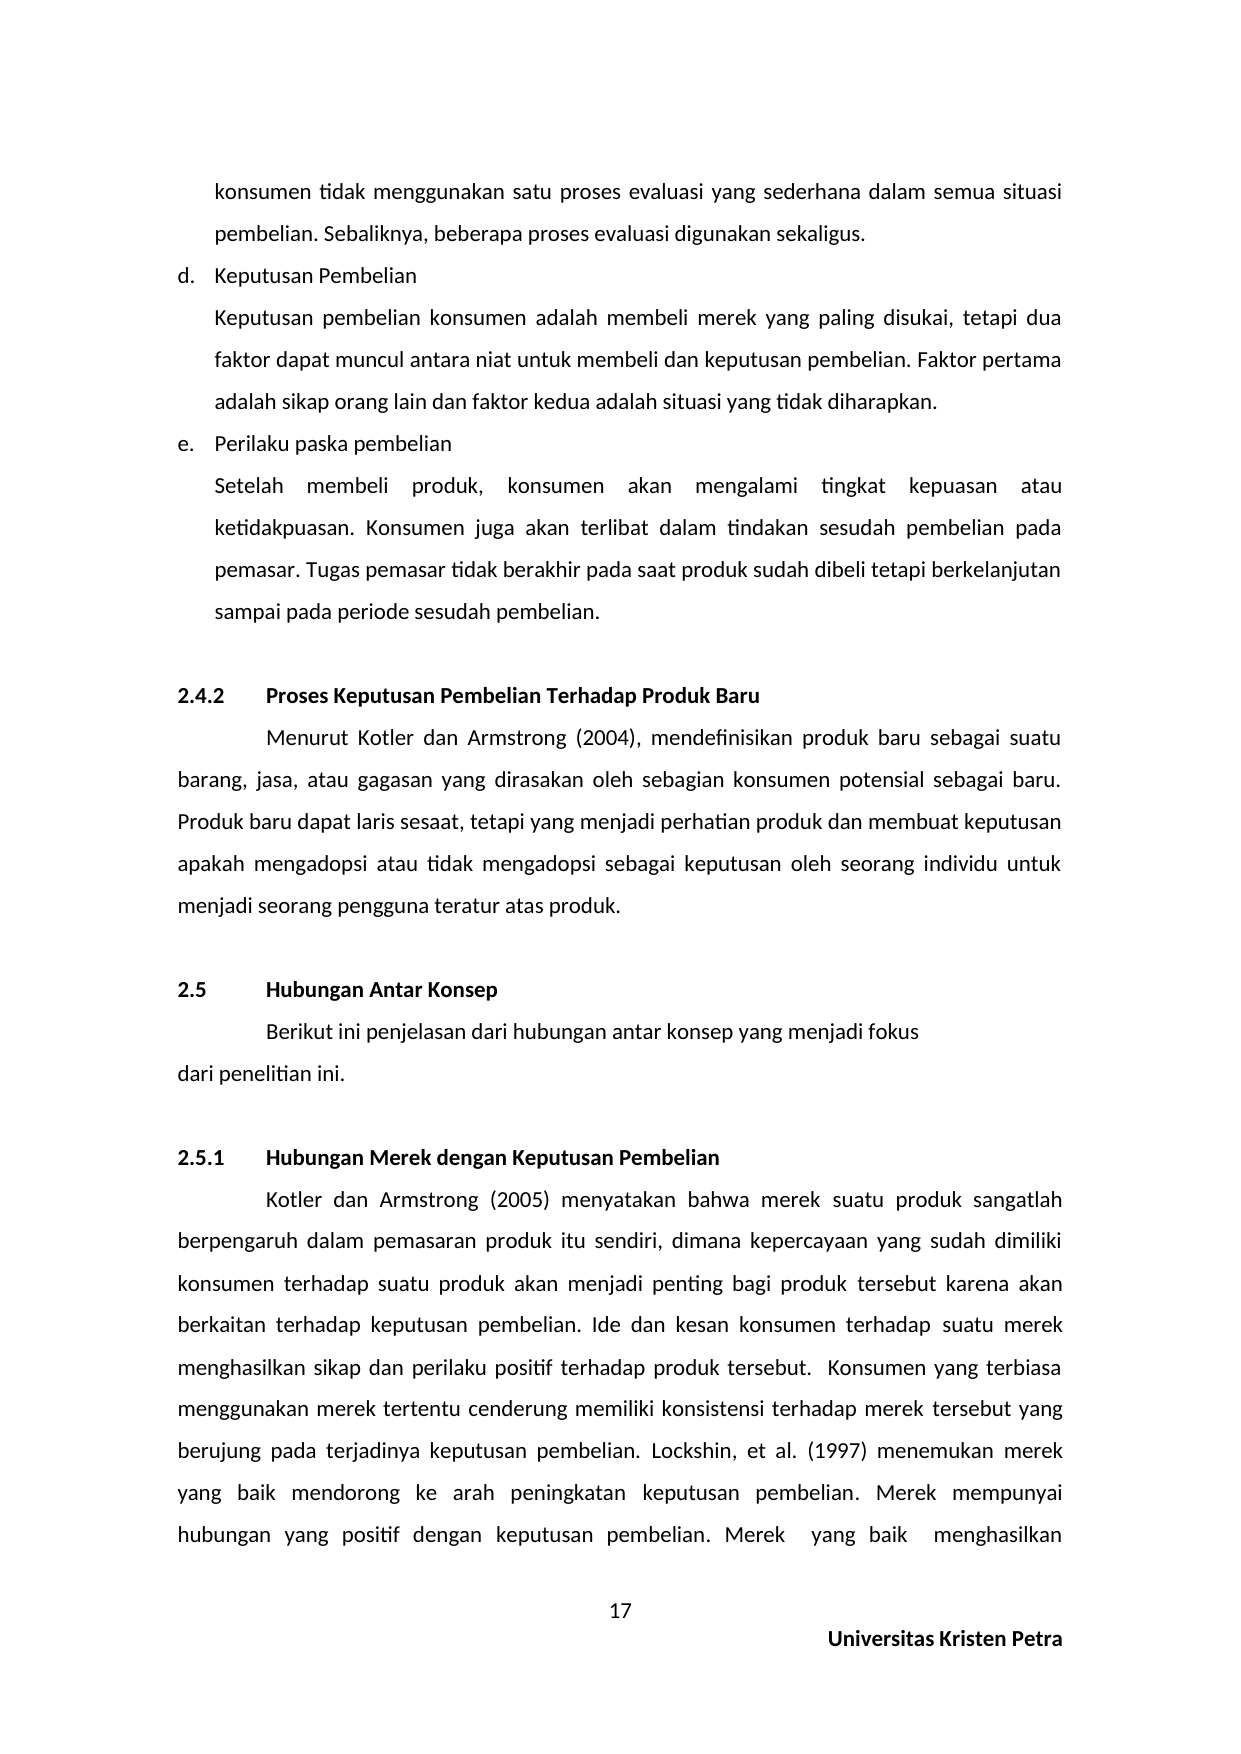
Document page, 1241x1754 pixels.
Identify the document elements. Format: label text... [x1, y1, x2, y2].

text Berikut ini penjelasan dari hubungan antar konsep yang menjadi fokus [266, 1017, 1063, 1045]
text 2.4.2 Proses Keputusan Pembelian Terhadap Produk Baru [177, 681, 1063, 709]
list Perilaku paska pembelian [177, 429, 1063, 457]
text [177, 1185, 1063, 1548]
text 2.5 Hubungan Antar Konsep [177, 975, 1063, 1003]
text dari penelitian ini. [177, 1059, 1063, 1087]
text d. Keputusan Pembelian [177, 261, 1063, 289]
text Setelah membeli produk, konsumen akan mengalami tingkat kepuasan atau ketidakpuasan. Konsumen juga akan terlibat dalam tindakan sesudah pembelian pada pemasar. Tugas pemasar tidak berakhir pada saat produk sudah dibeli tetapi berkelanjutan sampai pada periode sesudah pembelian. [177, 471, 1063, 625]
text 2.5.1 Hubungan Merek dengan Keputusan Pembelian [177, 1143, 1063, 1171]
text Keputusan pembelian konsumen adalah membeli merek yang paling disukai, tetapi dua faktor dapat muncul antara niat untuk membeli dan keputusan pembelian. Faktor pertama adalah sikap orang lain dan faktor kedua adalah situasi yang tidak diharapkan. [214, 303, 1063, 415]
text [214, 177, 1063, 247]
text Menurut Kotler dan Armstrong (2004), mendefinisikan produk baru sebagai suatu barang, jasa, atau gagasan yang dirasakan oleh sebagian konsumen potensial sebagai baru. Produk baru dapat laris sesaat, tetapi yang menjadi perhatian produk dan membuat keputusan apakah mengadopsi atau tidak mengadopsi sebagai keputusan oleh seorang individu untuk menjadi seorang pengguna teratur atas produk. [177, 723, 1063, 919]
